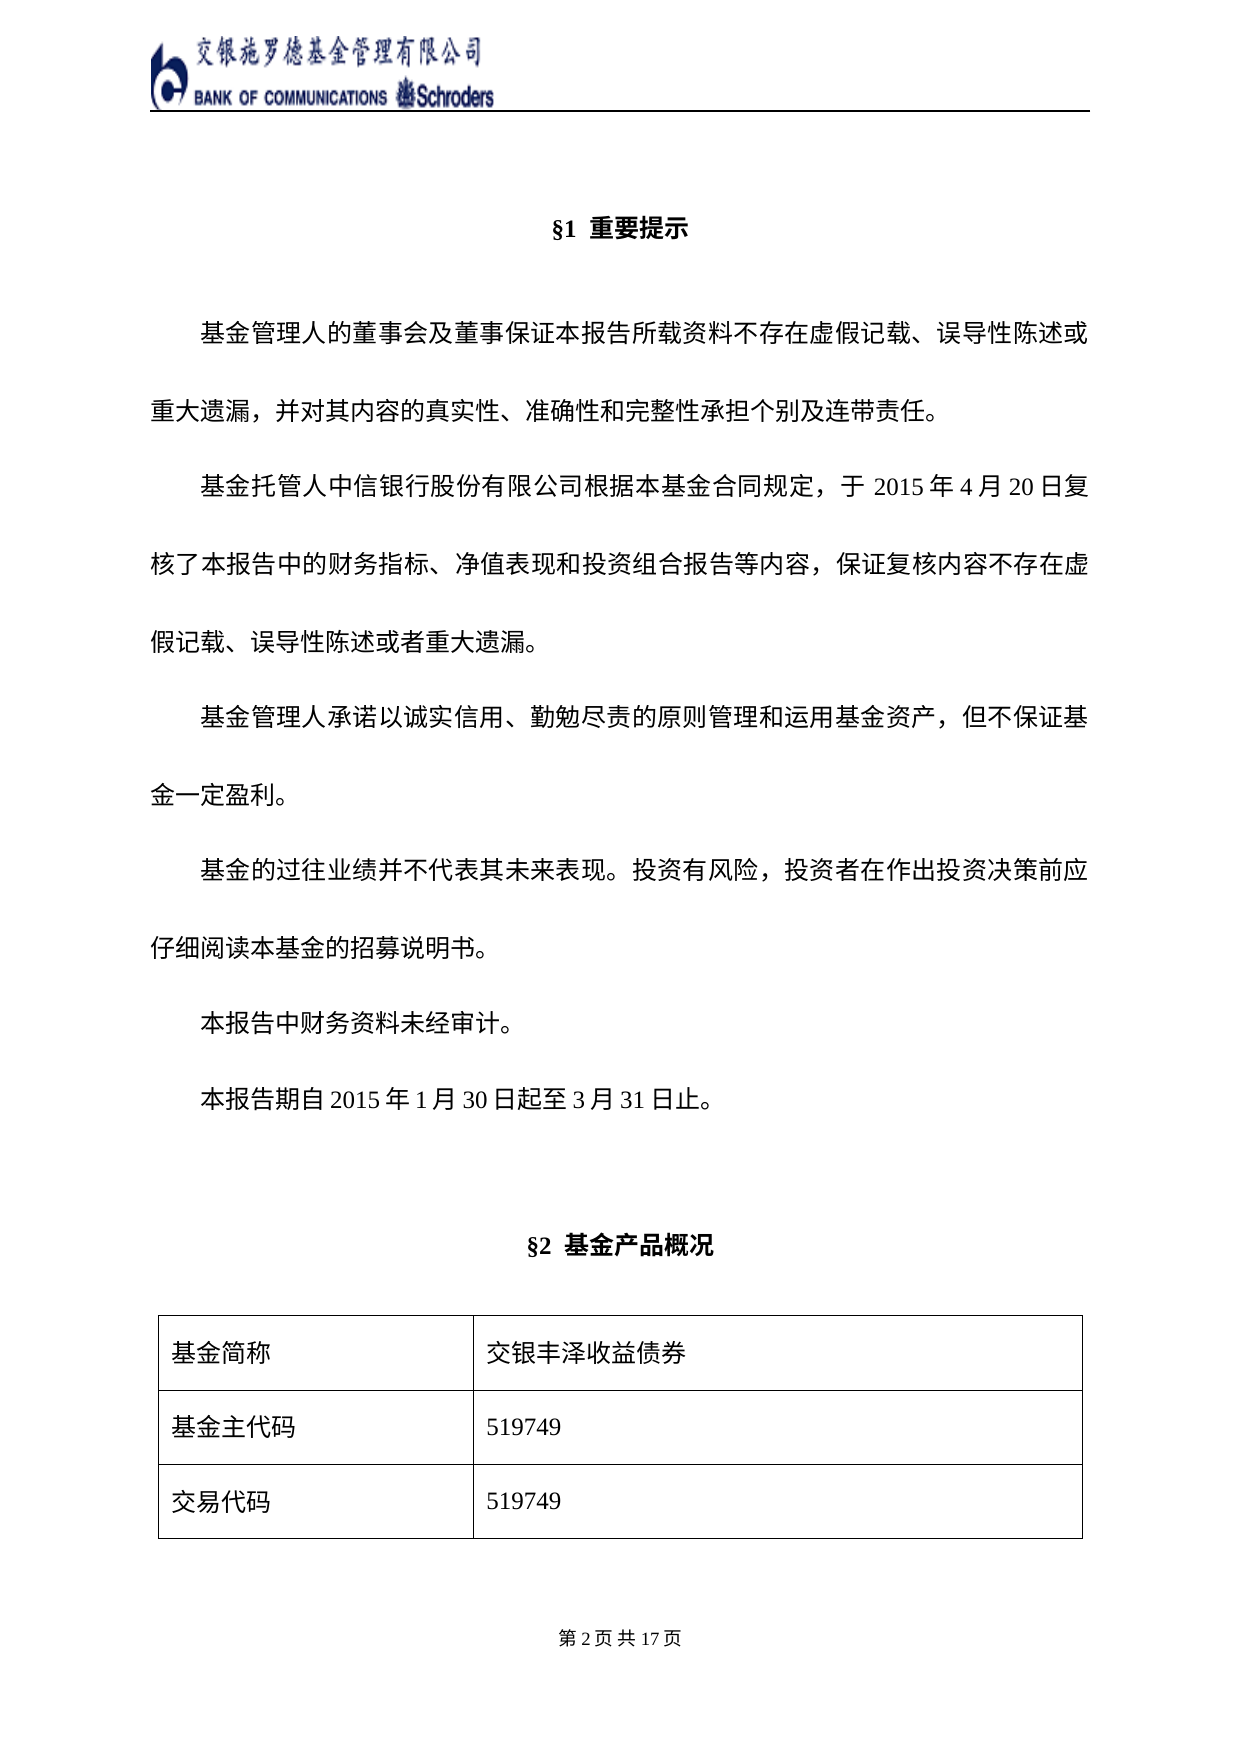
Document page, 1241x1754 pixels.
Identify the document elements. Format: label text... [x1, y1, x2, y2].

subtitle §2 基金产品概况 [150, 1211, 1090, 1276]
table_header 交银丰泽收益债券 [474, 1316, 1082, 1389]
table_cell 交易代码 [159, 1465, 473, 1538]
table_cell 519749 [474, 1391, 1082, 1463]
text 基金管理人的董事会及董事保证本报告所载资料不存在虚假记载、误导性陈述或重大遗漏，并对其内容的真实性、准确性和完整性承担个别及连带责任。 [150, 299, 1090, 442]
table_cell 基金主代码 [159, 1391, 473, 1463]
table_cell 519749 [474, 1465, 1082, 1538]
text 本报告期自2015年1月30日起至3月31日止。 [150, 1065, 1090, 1130]
table_header 基金简称 [159, 1316, 473, 1389]
subtitle §1 重要提示 [150, 194, 1090, 259]
text 基金管理人承诺以诚实信用、勤勉尽责的原则管理和运用基金资产，但不保证基金一定盈利。 [150, 683, 1090, 826]
text 本报告中财务资料未经审计。 [150, 989, 1090, 1054]
text 基金托管人中信银行股份有限公司根据本基金合同规定，于2015年4月20日复核了本报告中的财务指标、净值表现和投资组合报告等内容，保证复核内容不存在虚假记载、误导性陈述或者重大遗漏。 [150, 452, 1090, 673]
text 基金的过往业绩并不代表其未来表现。投资有风险，投资者在作出投资决策前应仔细阅读本基金的招募说明书。 [150, 836, 1090, 979]
picture [151, 36, 494, 110]
